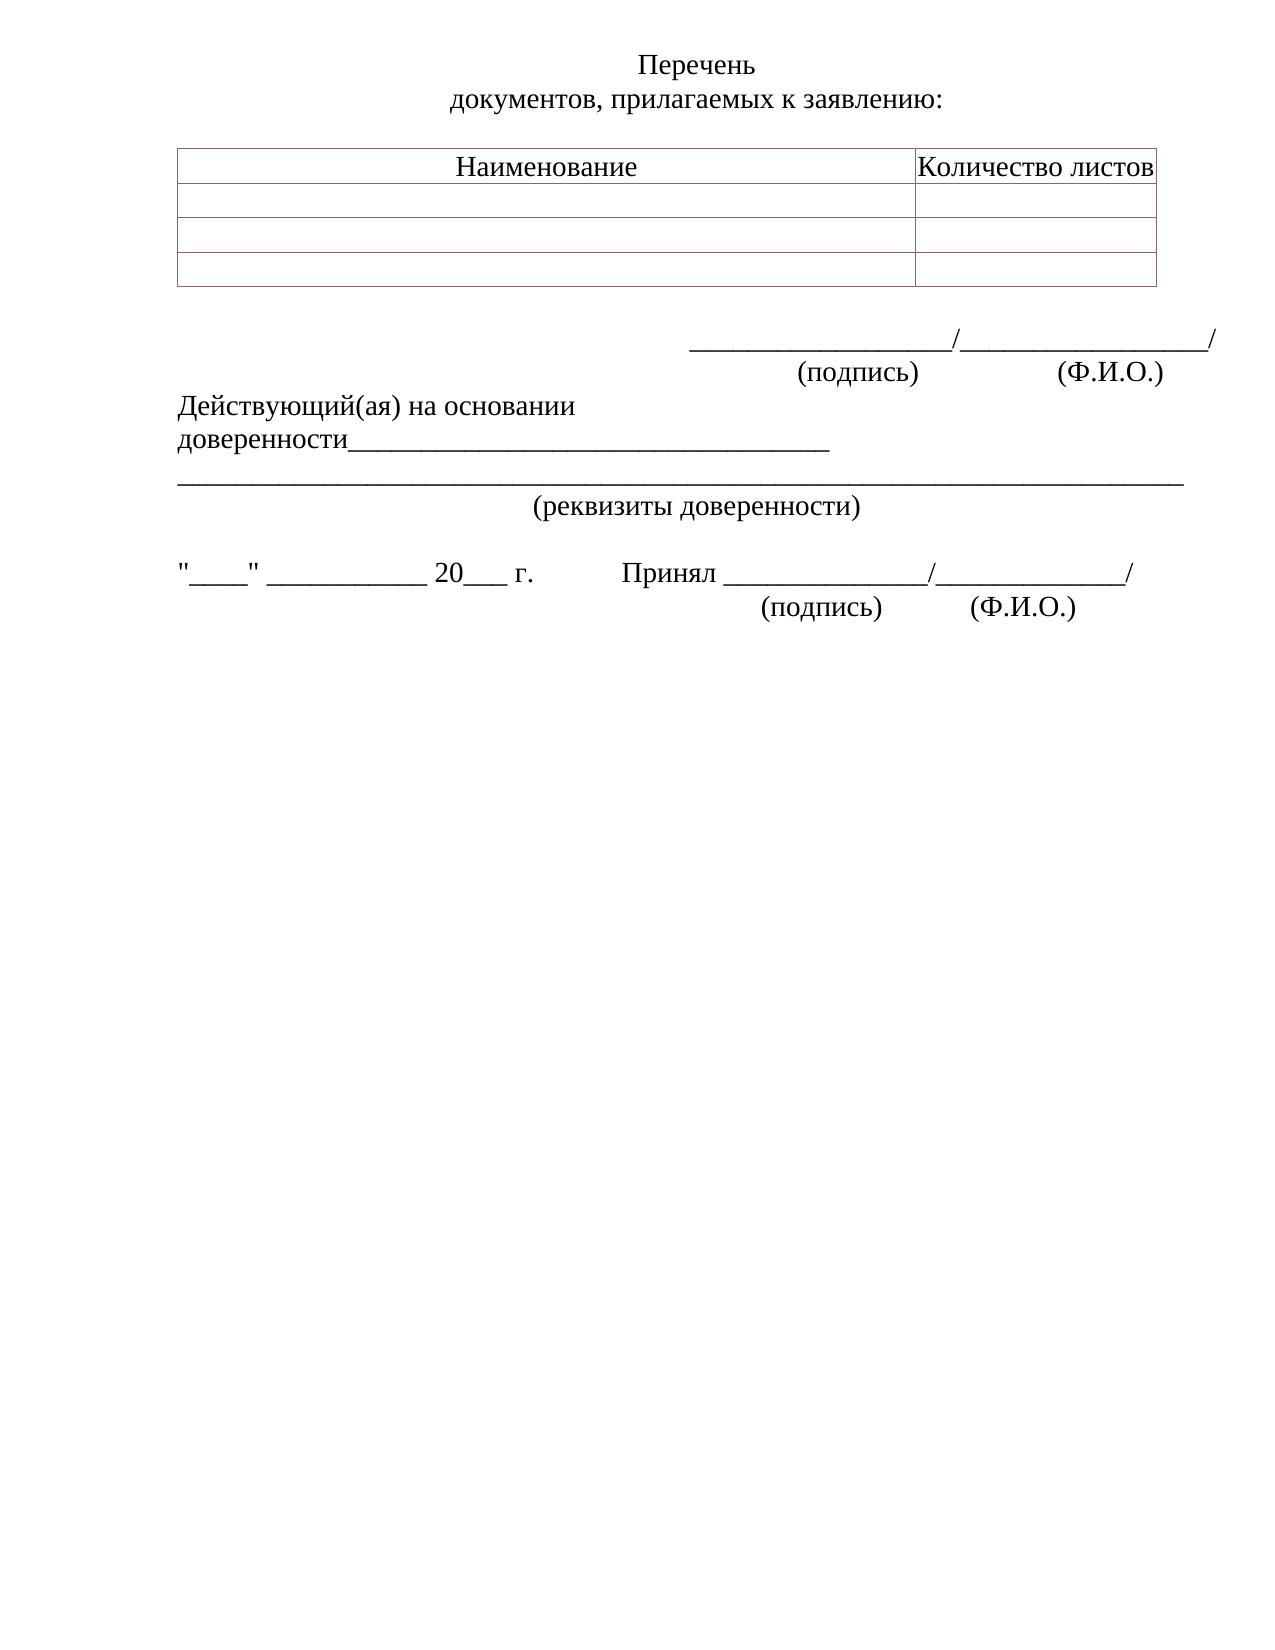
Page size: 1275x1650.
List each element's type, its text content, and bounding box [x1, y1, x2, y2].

table_cell [178, 253, 915, 286]
text (реквизиты доверенности) [177, 488, 1216, 522]
text __________________/_________________/ [177, 321, 1216, 354]
table_cell [916, 253, 1156, 286]
table_header Количество листов [916, 149, 1156, 182]
table_header Наименование [178, 149, 915, 182]
table_cell [916, 184, 1156, 217]
text "____" ___________ 20___ г. Принял ______________/_____________/ [177, 556, 1216, 589]
text (подпись) (Ф.И.О.) [177, 354, 1216, 388]
table_cell [916, 218, 1156, 252]
text Перечень [177, 47, 1216, 81]
text Действующий(ая) на основании доверенности_________________________________ _____________________________________________________________________ [177, 388, 1216, 488]
table_cell [178, 184, 915, 217]
table_cell [178, 218, 915, 252]
text (подпись) (Ф.И.О.) [177, 589, 1216, 623]
text документов, прилагаемых к заявлению: [177, 81, 1216, 114]
